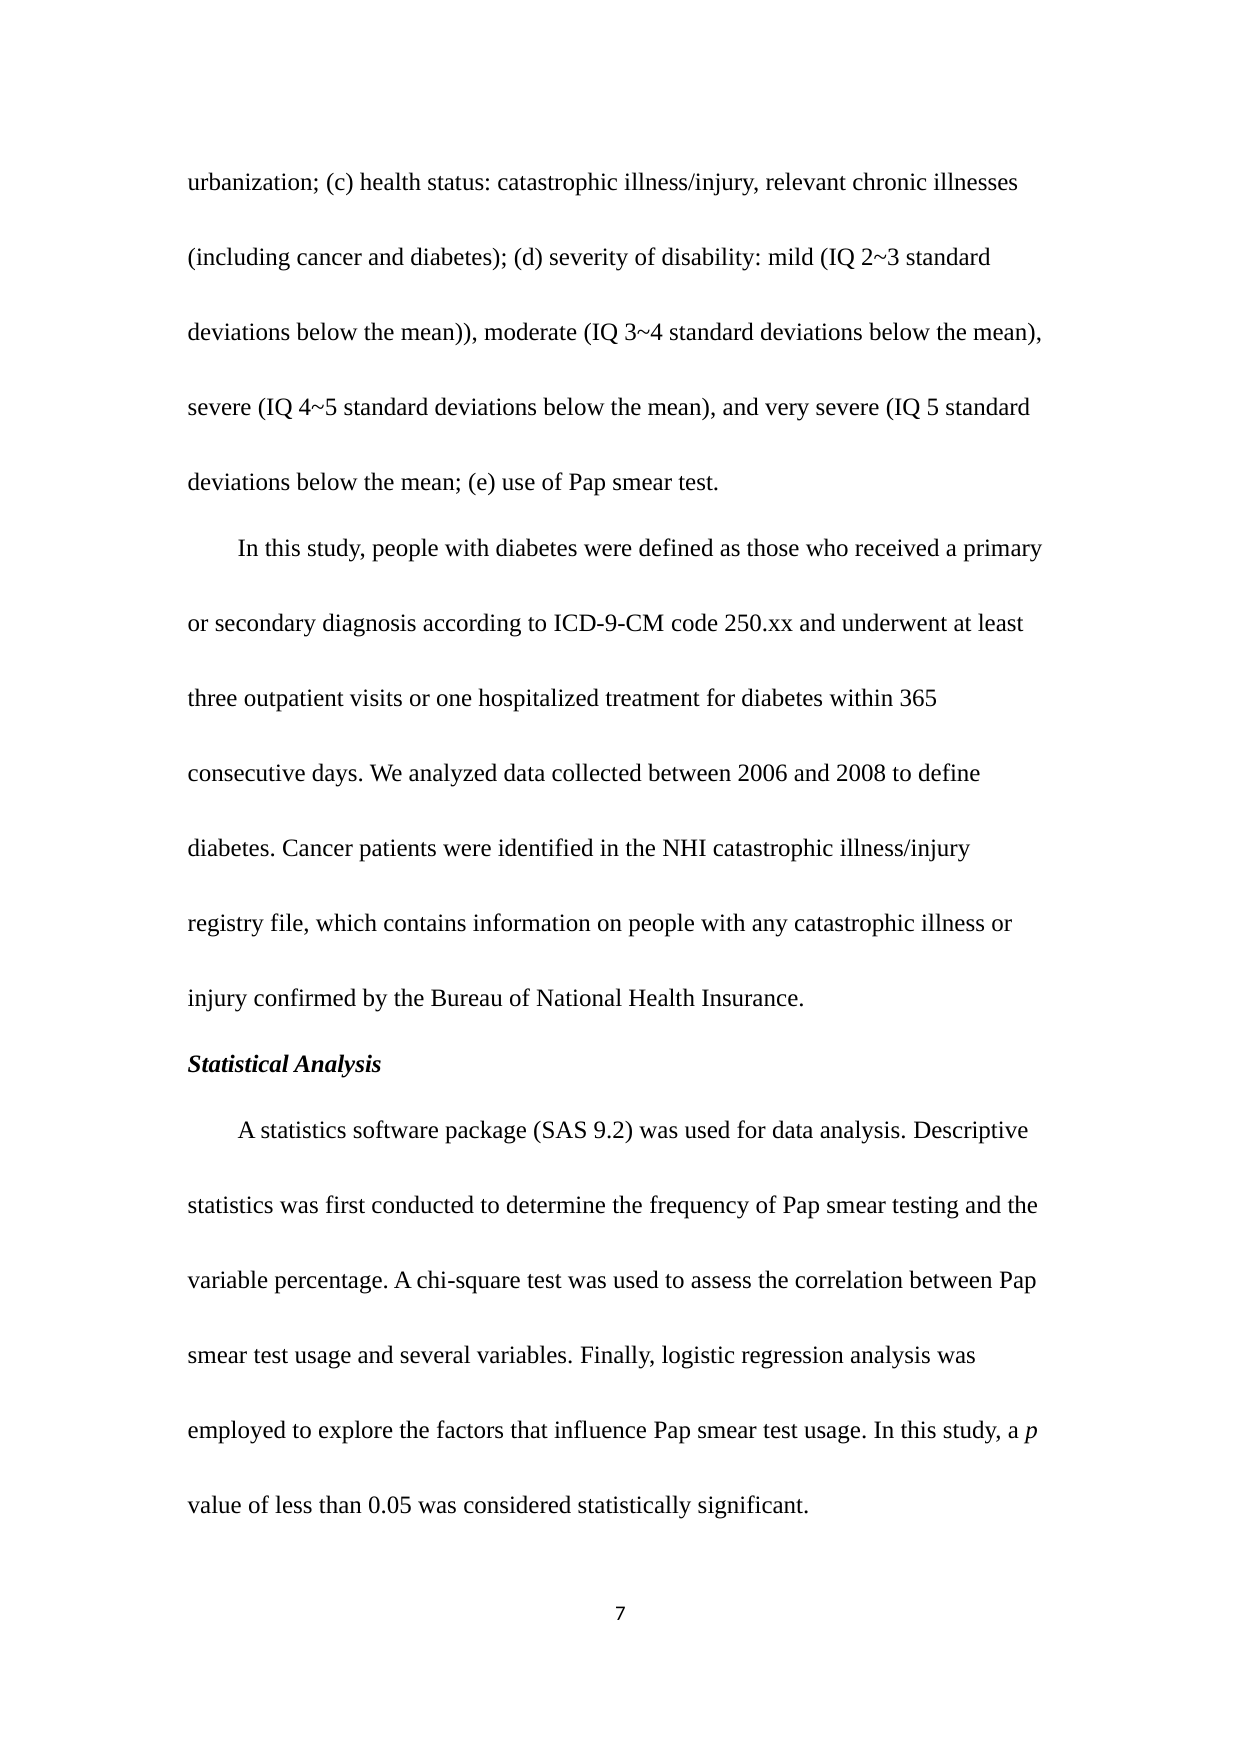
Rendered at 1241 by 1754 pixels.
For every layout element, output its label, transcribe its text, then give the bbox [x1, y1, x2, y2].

text A statistics software package (SAS 9.2) was used for data analysis. Descriptive statistics was first conducted to determine the frequency of Pap smear testing and the variable percentage. A chi-square test was used to assess the correlation between Pap smear test usage and several variables. Finally, logistic regression analysis was employed to explore the factors that influence Pap smear test usage. In this study, a p value of less than 0.05 was considered statistically significant. [187, 1111, 1053, 1524]
text In this study, people with diabetes were defined as those who received a primary or secondary diagnosis according to ICD-9-CM code 250.xx and underwent at least three outpatient visits or one hospitalized treatment for diabetes within 365 consecutive days. We analyzed data collected between 2006 and 2008 to define diabetes. Cancer patients were identified in the NHI catastrophic illness/injury registry file, which contains information on people with any catastrophic illness or injury confirmed by the Bureau of National Health Insurance. [187, 529, 1053, 1016]
text Statistical Analysis [187, 1045, 1053, 1082]
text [187, 162, 1053, 500]
